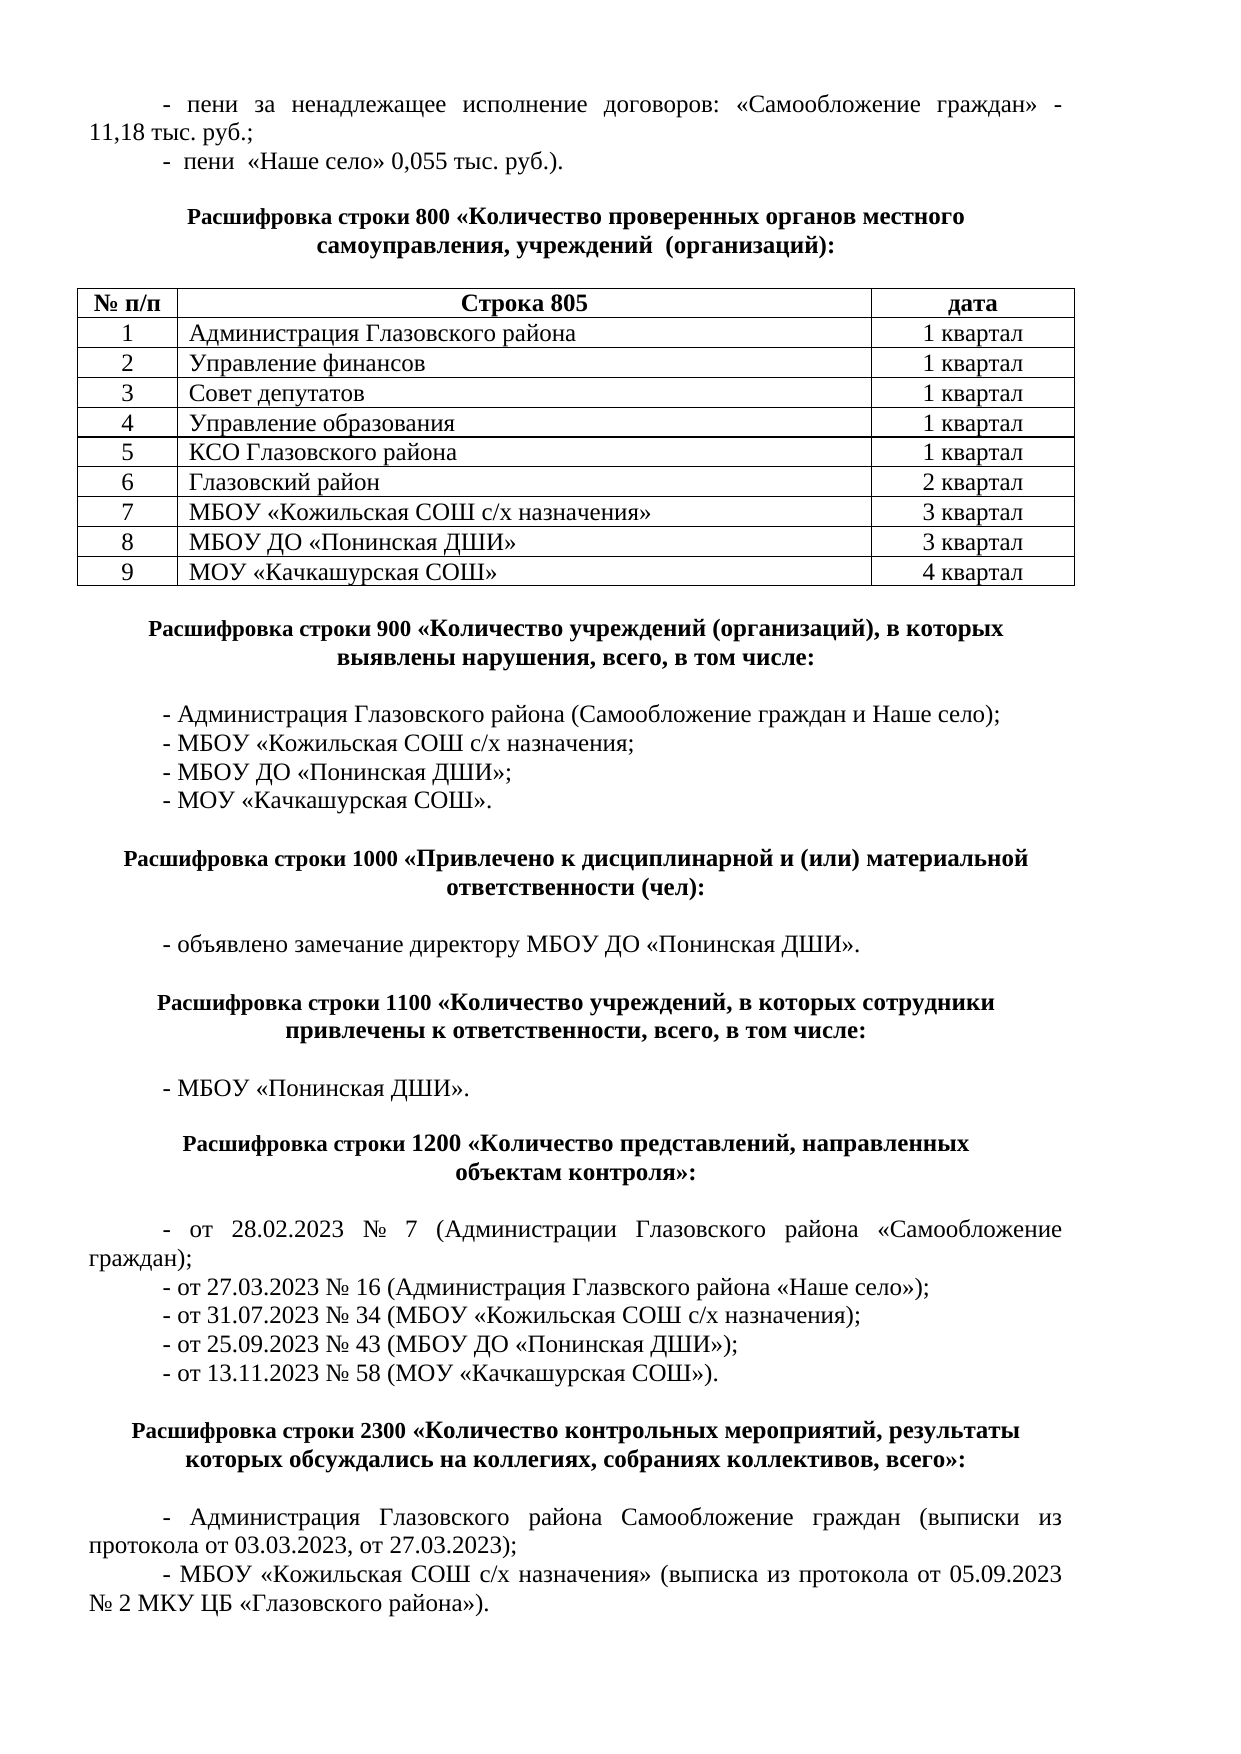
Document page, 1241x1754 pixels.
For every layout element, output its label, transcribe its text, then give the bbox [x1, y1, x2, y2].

text Расшифровка строки 900 «Количество учреждений (организаций), в которых выявлены нарушения, всего, в том числе: [89, 613, 1063, 670]
table_cell 8 [78, 527, 177, 556]
text - МОУ «Качкашурская СОШ». [89, 785, 1063, 814]
text Расшифровка строки 1100 «Количество учреждений, в которых сотрудники привлечены к ответственности, всего, в том числе: [89, 987, 1063, 1044]
text - Администрация Глазовского района Самообложение граждан (выписки из протокола от 03.03.2023, от 27.03.2023); [89, 1502, 1063, 1559]
text - объявлено замечание директору МБОУ ДО «Понинская ДШИ». [89, 929, 1063, 958]
text - МБОУ ДО «Понинская ДШИ»; [89, 757, 1063, 785]
table_cell 1 квартал [872, 408, 1074, 436]
table_cell КСО Глазовского района [178, 438, 871, 466]
table_cell 9 [78, 557, 177, 585]
table_cell 1 квартал [872, 438, 1074, 466]
table_cell 4 квартал [872, 557, 1074, 585]
table_header дата [872, 289, 1074, 317]
text - пени «Наше село» 0,055 тыс. руб.). [89, 146, 1063, 175]
table_cell Совет депутатов [178, 378, 871, 407]
table_cell 2 квартал [872, 467, 1074, 496]
text - от 28.02.2023 № 7 (Администрации Глазовского района «Самообложение граждан); [89, 1214, 1063, 1272]
text Расшифровка строки 1000 «Привлечено к дисциплинарной и (или) материальной ответственности (чел): [89, 843, 1063, 900]
text - от 25.09.2023 № 43 (МБОУ ДО «Понинская ДШИ»); [89, 1329, 1063, 1358]
text объектам контроля»: [89, 1157, 1063, 1185]
table_cell 3 квартал [872, 497, 1074, 526]
table_cell 2 [78, 348, 177, 377]
table_cell МБОУ ДО «Понинская ДШИ» [178, 527, 871, 556]
table_cell Глазовский район [178, 467, 871, 496]
text - пени за ненадлежащее исполнение договоров: «Самообложение граждан» - 11,18 тыс. руб.; [89, 89, 1063, 146]
text Расшифровка строки 1200 «Количество представлений, направленных [89, 1128, 1063, 1157]
table_cell 7 [78, 497, 177, 526]
text - МБОУ «Понинская ДШИ». [89, 1073, 1063, 1102]
table_cell 6 [78, 467, 177, 496]
text - МБОУ «Кожильская СОШ с/х назначения» (выписка из протокола от 05.09.2023 № 2 МКУ ЦБ «Глазовского района»). [89, 1559, 1063, 1617]
text - от 31.07.2023 № 34 (МБОУ «Кожильская СОШ с/х назначения); [89, 1300, 1063, 1329]
table_cell Администрация Глазовского района [178, 318, 871, 347]
text - от 13.11.2023 № 58 (МОУ «Качкашурская СОШ»). [89, 1358, 1063, 1387]
table_cell МБОУ «Кожильская СОШ с/х назначения» [178, 497, 871, 526]
table_header Строка 805 [178, 289, 871, 317]
text - Администрация Глазовского района (Самообложение граждан и Наше село); [89, 699, 1063, 728]
text - МБОУ «Кожильская СОШ с/х назначения; [89, 728, 1063, 757]
text Расшифровка строки 800 «Количество проверенных органов местного самоуправления, учреждений (организаций): [89, 201, 1063, 259]
table_cell 5 [78, 438, 177, 466]
table_cell 3 [78, 378, 177, 407]
table_cell 1 [78, 318, 177, 347]
table_cell 1 квартал [872, 318, 1074, 347]
table_cell 3 квартал [872, 527, 1074, 556]
text Расшифровка строки 2300 «Количество контрольных мероприятий, результаты которых обсуждались на коллегиях, собраниях коллективов, всего»: [89, 1415, 1063, 1473]
table_cell 1 квартал [872, 348, 1074, 377]
table_cell 4 [78, 408, 177, 436]
text - от 27.03.2023 № 16 (Администрация Глазвского района «Наше село»); [89, 1272, 1063, 1300]
table_cell Управление финансов [178, 348, 871, 377]
table_cell МОУ «Качкашурская СОШ» [178, 557, 871, 585]
table_cell Управление образования [178, 408, 871, 436]
table_header № п/п [78, 289, 177, 317]
table_cell 1 квартал [872, 378, 1074, 407]
